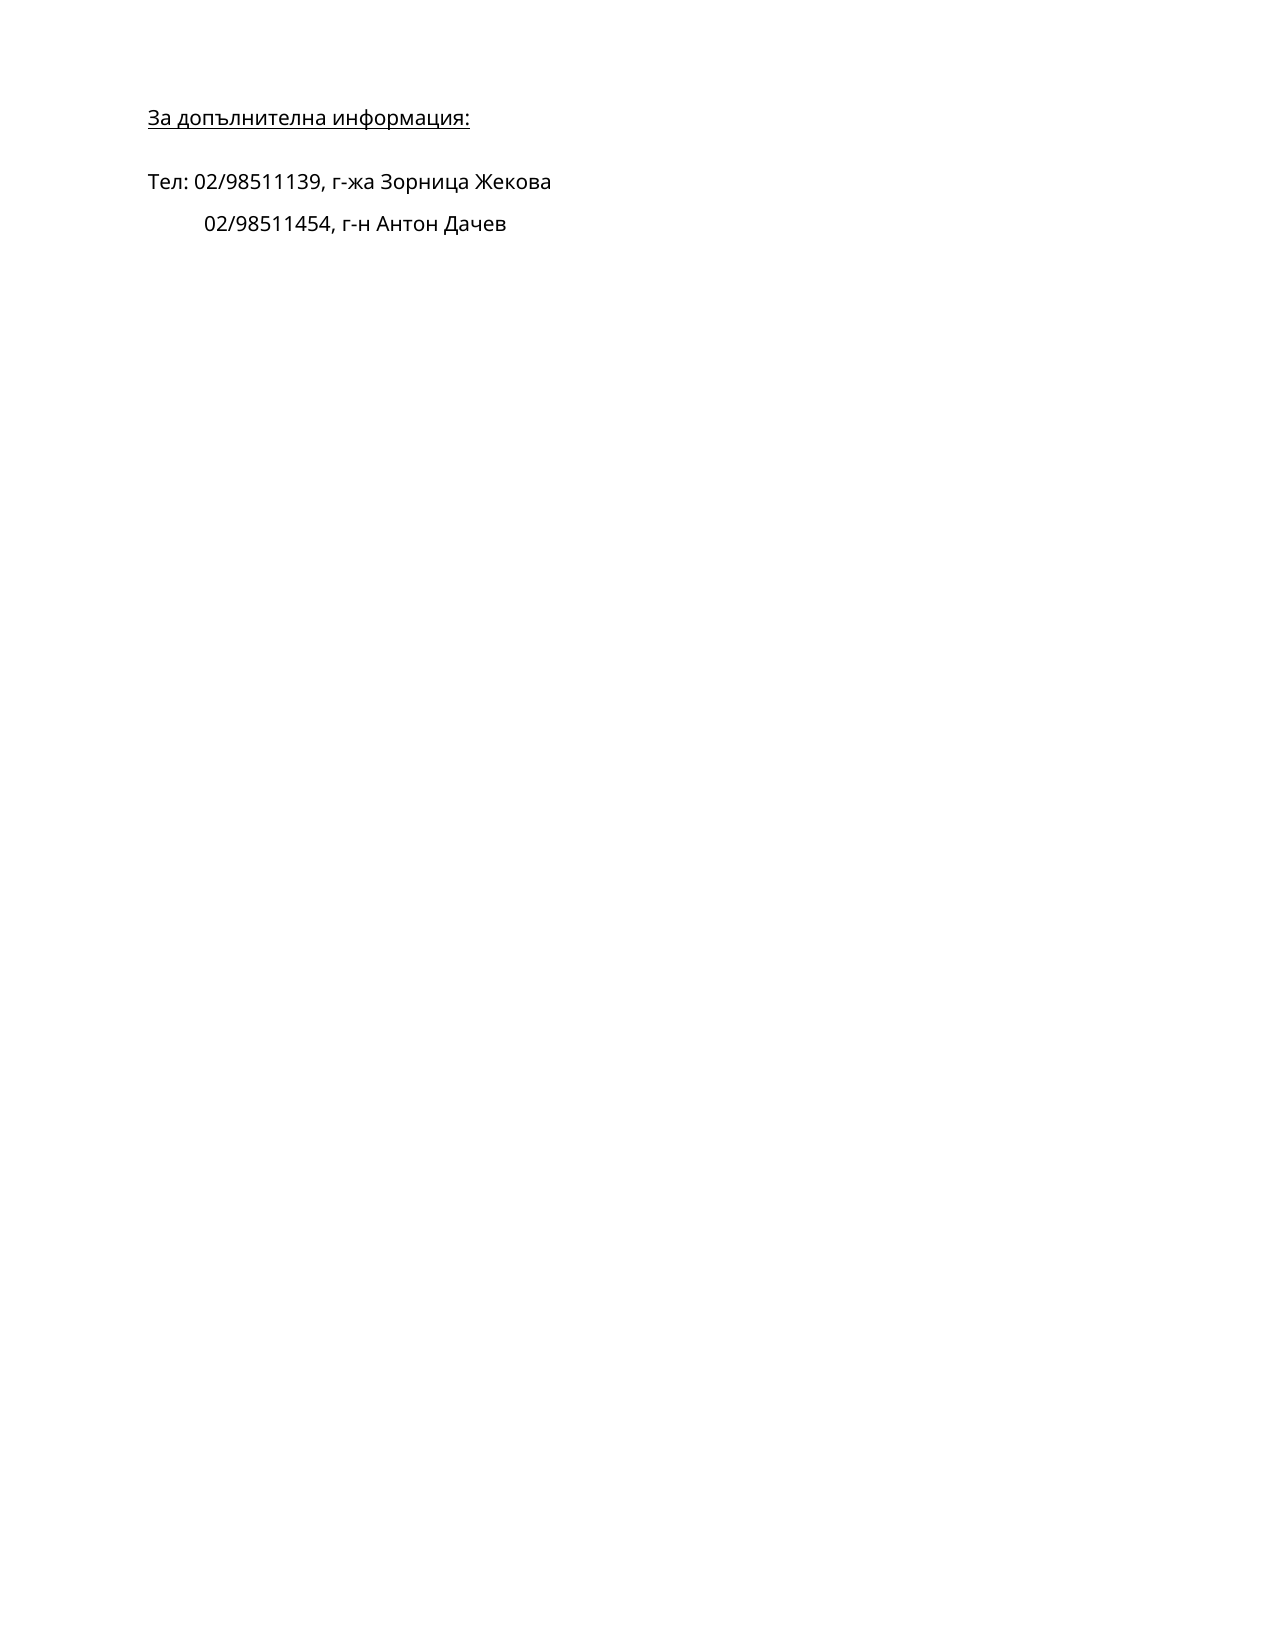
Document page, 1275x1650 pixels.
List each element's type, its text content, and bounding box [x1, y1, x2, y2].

text Тел: 02/98511139, г-жа Зорница Жекова [148, 167, 1127, 195]
text За допълнителна информация: [148, 103, 1127, 132]
text 02/98511454, г-н Антон Дачев [148, 209, 1127, 238]
